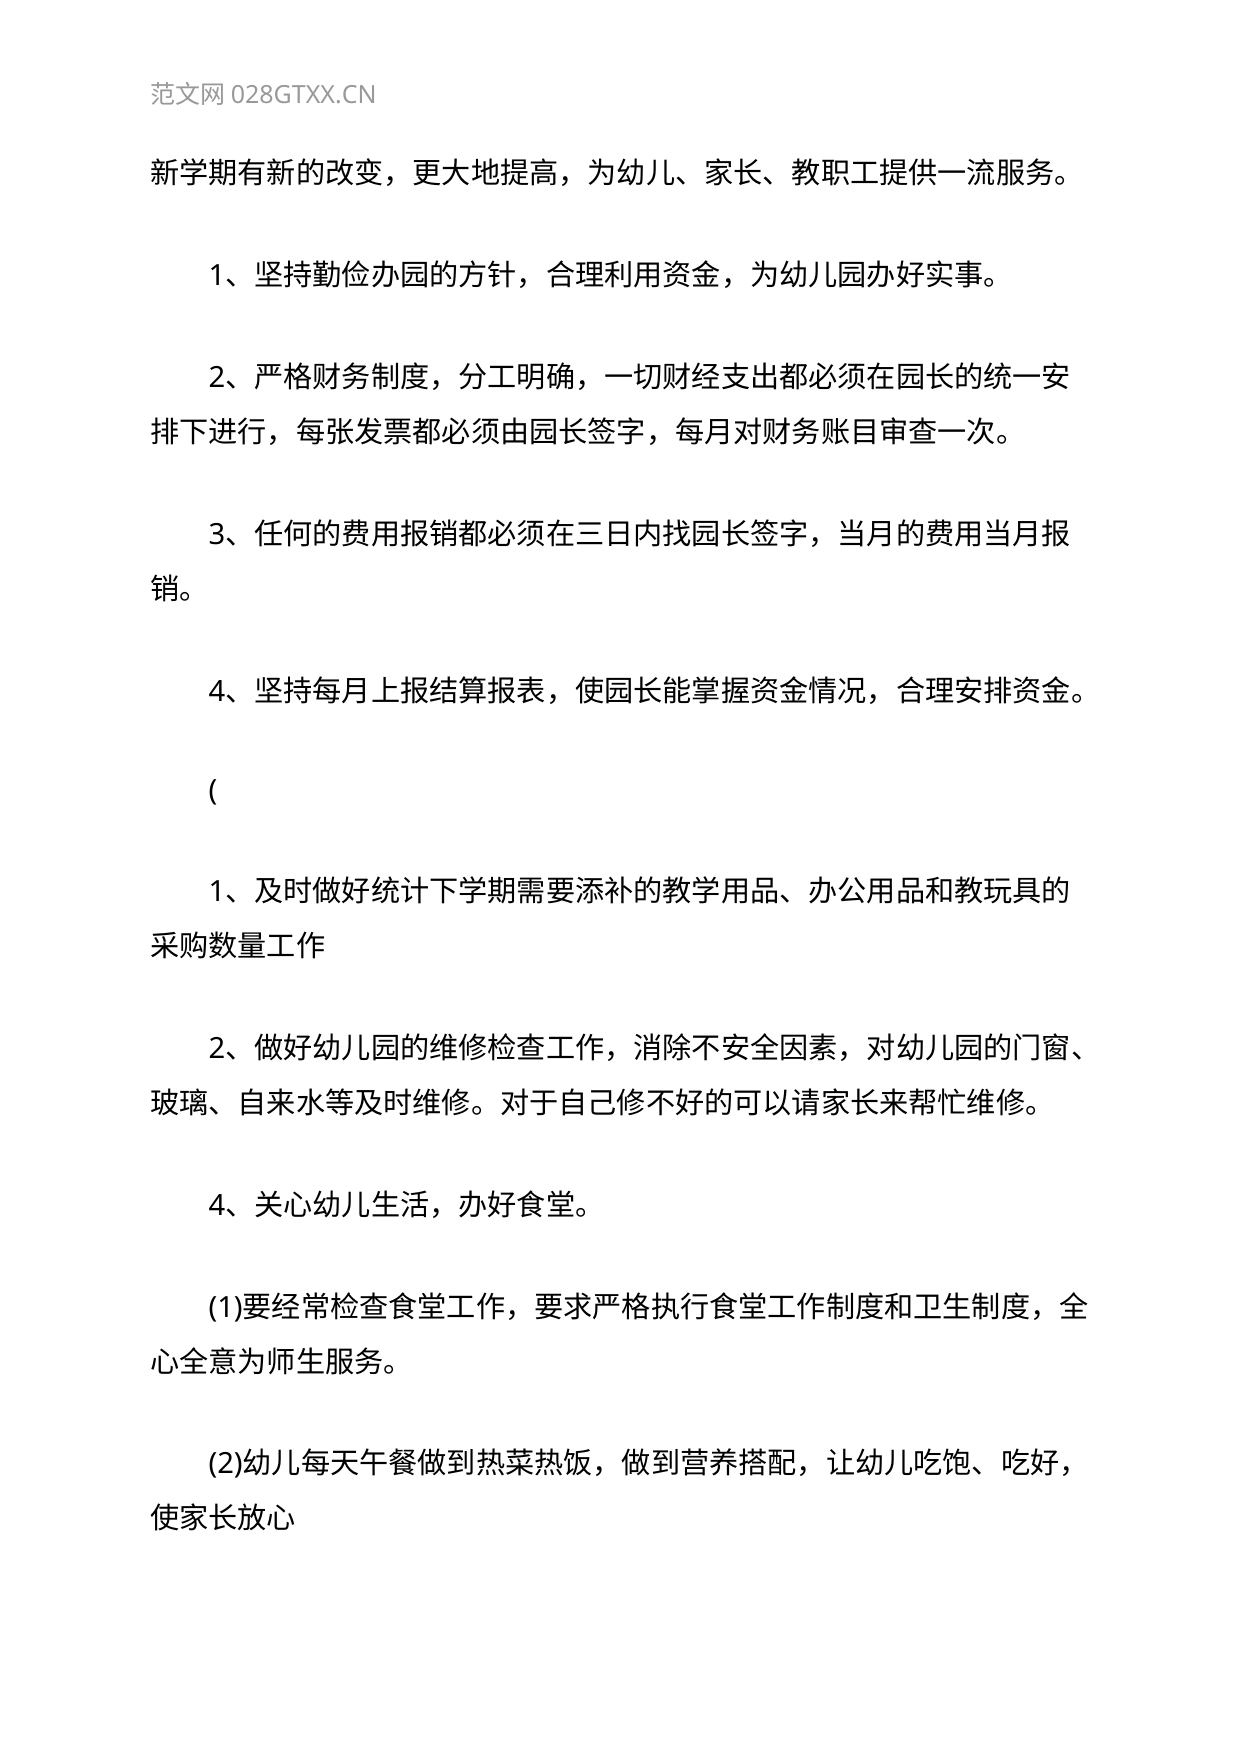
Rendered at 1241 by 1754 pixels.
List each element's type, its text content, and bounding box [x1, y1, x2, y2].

text (1)要经常检查食堂工作，要求严格执行食堂工作制度和卫生制度，全心全意为师生服务。 [150, 1283, 1090, 1381]
text 3、任何的费用报销都必须在三日内找园长签字，当月的费用当月报销。 [150, 511, 1090, 608]
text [150, 150, 1090, 192]
text 1、坚持勤俭办园的方针，合理利用资金，为幼儿园办好实事。 [150, 252, 1090, 294]
text 4、坚持每月上报结算报表，使园长能掌握资金情况，合理安排资金。 [150, 667, 1090, 710]
text (2)幼儿每天午餐做到热菜热饭，做到营养搭配，让幼儿吃饱、吃好，使家长放心 [150, 1440, 1090, 1537]
text 4、关心幼儿生活，办好食堂。 [150, 1181, 1090, 1224]
text 2、做好幼儿园的维修检查工作，消除不安全因素，对幼儿园的门窗、玻璃、自来水等及时维修。对于自己修不好的可以请家长来帮忙维修。 [150, 1024, 1090, 1122]
text 2、严格财务制度，分工明确，一切财经支出都必须在园长的统一安排下进行，每张发票都必须由园长签字，每月对财务账目审查一次。 [150, 354, 1090, 451]
text ( [150, 769, 1090, 809]
text 1、及时做好统计下学期需要添补的教学用品、办公用品和教玩具的采购数量工作 [150, 868, 1090, 965]
